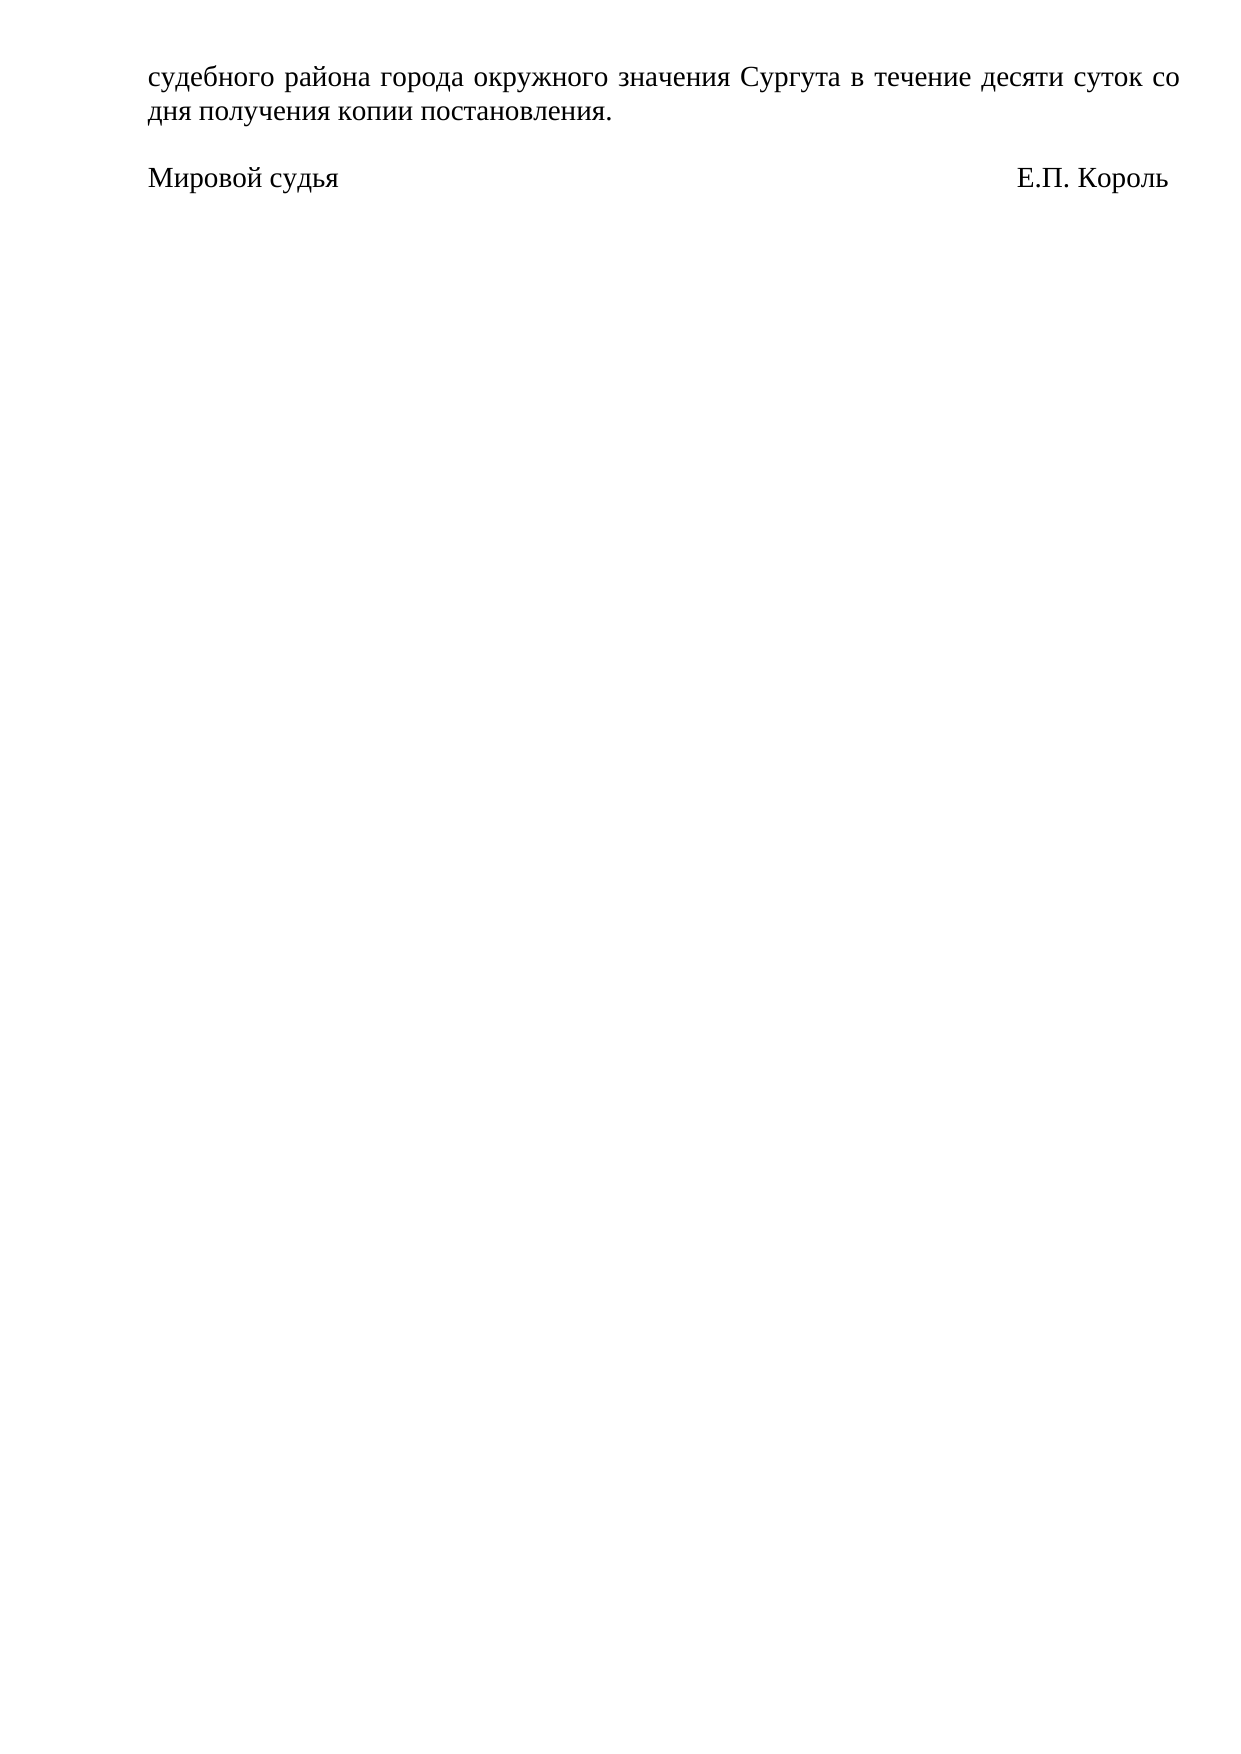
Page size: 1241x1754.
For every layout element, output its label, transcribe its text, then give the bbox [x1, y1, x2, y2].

text Мировой судья Е.П. Король [148, 160, 1181, 193]
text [148, 59, 1181, 126]
